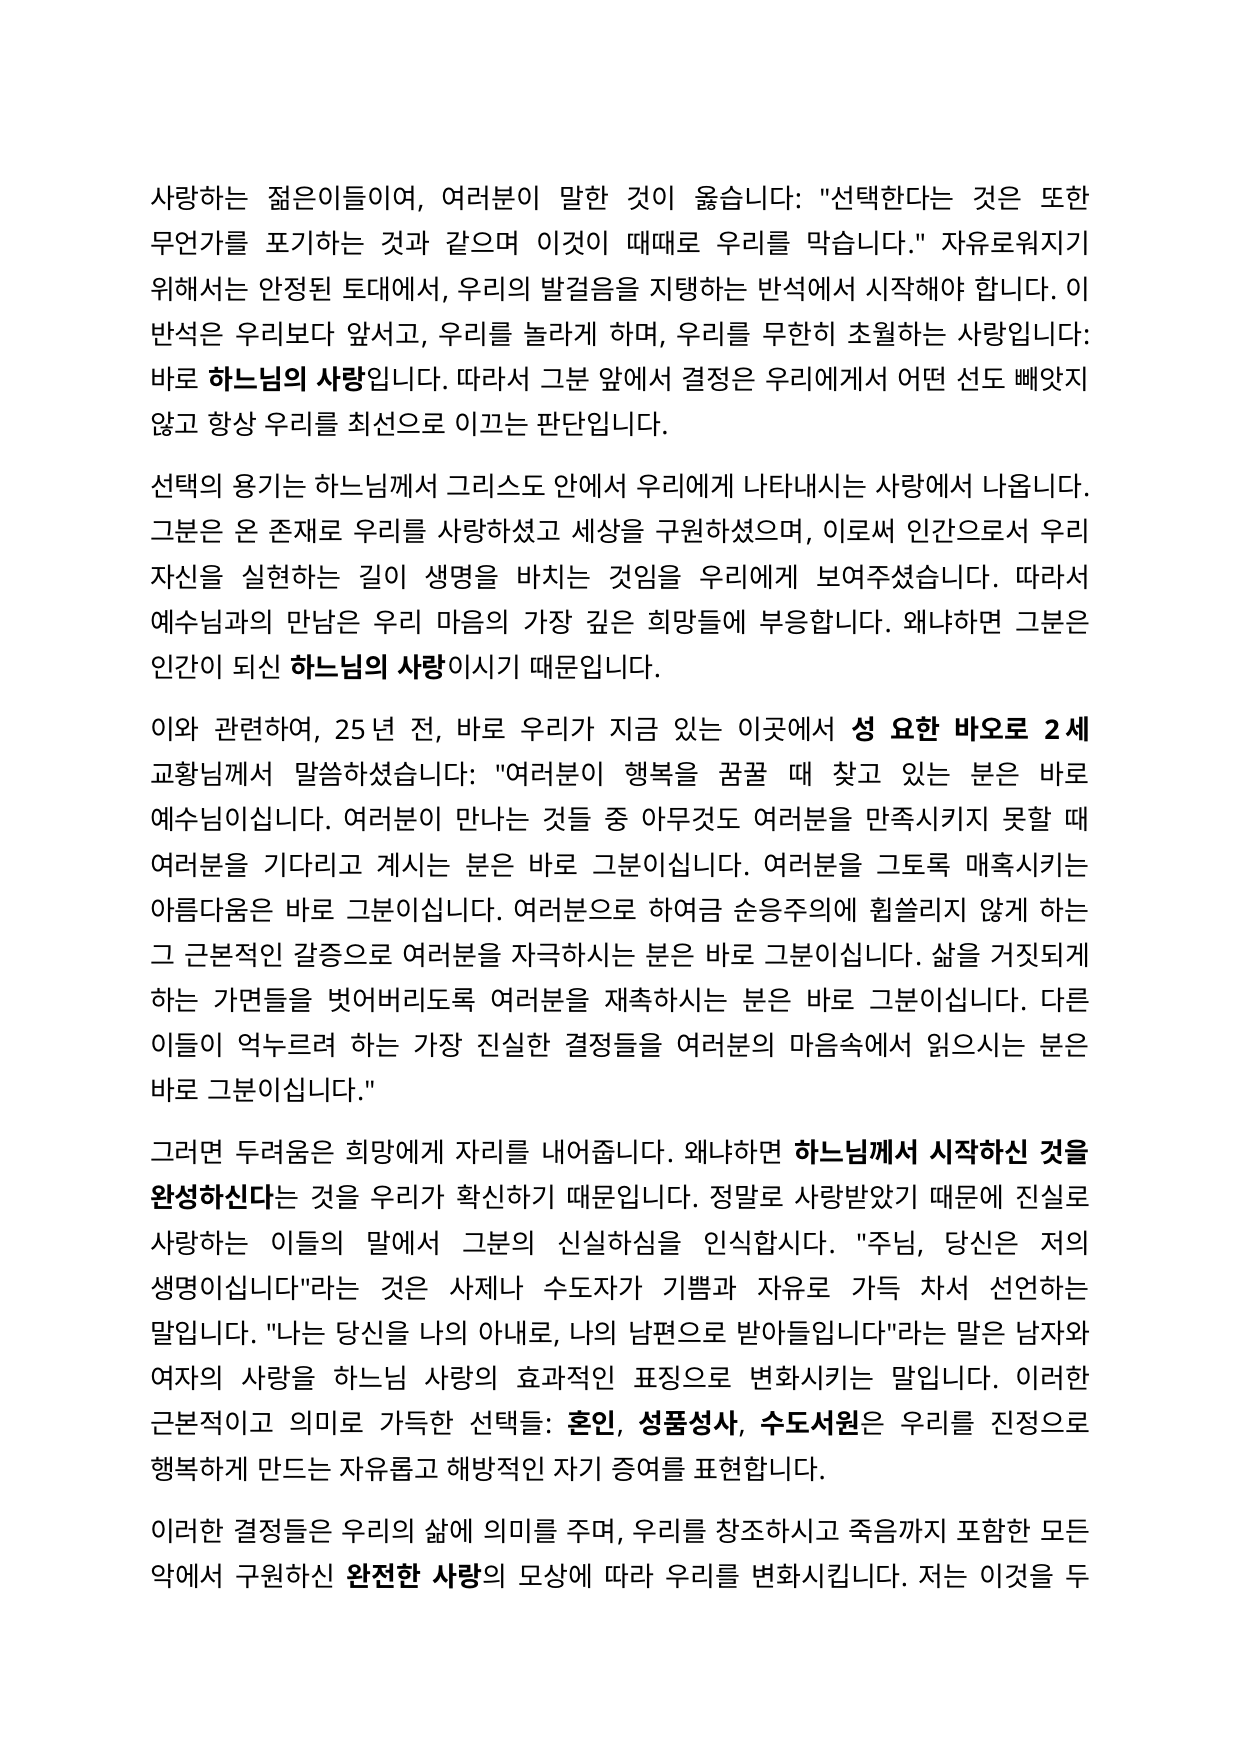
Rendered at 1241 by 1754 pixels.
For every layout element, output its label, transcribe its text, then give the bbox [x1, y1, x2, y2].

text 선택의 용기는 하느님께서 그리스도 안에서 우리에게 나타내시는 사랑에서 나옵니다. 그분은 온 존재로 우리를 사랑하셨고 세상을 구원하셨으며, 이로써 인간으로서 우리 자신을 실현하는 길이 생명을 바치는 것임을 우리에게 보여주셨습니다. 따라서 예수님과의 만남은 우리 마음의 가장 깊은 희망들에 부응합니다. 왜냐하면 그분은 인간이 되신 하느님의 사랑이시기 때문입니다. [150, 465, 1090, 685]
text 이와 관련하여, 25년 전, 바로 우리가 지금 있는 이곳에서 성 요한 바오로 2세 교황님께서 말씀하셨습니다: "여러분이 행복을 꿈꿀 때 찾고 있는 분은 바로 예수님이십니다. 여러분이 만나는 것들 중 아무것도 여러분을 만족시키지 못할 때 여러분을 기다리고 계시는 분은 바로 그분이십니다. 여러분을 그토록 매혹시키는 아름다움은 바로 그분이십니다. 여러분으로 하여금 순응주의에 휩쓸리지 않게 하는 그 근본적인 갈증으로 여러분을 자극하시는 분은 바로 그분이십니다. 삶을 거짓되게 하는 가면들을 벗어버리도록 여러분을 재촉하시는 분은 바로 그분이십니다. 다른 이들이 억누르려 하는 가장 진실한 결정들을 여러분의 마음속에서 읽으시는 분은 바로 그분이십니다." [150, 708, 1090, 1109]
text 사랑하는 젊은이들이여, 여러분이 말한 것이 옳습니다: "선택한다는 것은 또한 무언가를 포기하는 것과 같으며 이것이 때때로 우리를 막습니다." 자유로워지기 위해서는 안정된 토대에서, 우리의 발걸음을 지탱하는 반석에서 시작해야 합니다. 이 반석은 우리보다 앞서고, 우리를 놀라게 하며, 우리를 무한히 초월하는 사랑입니다: 바로 하느님의 사랑입니다. 따라서 그분 앞에서 결정은 우리에게서 어떤 선도 빼앗지 않고 항상 우리를 최선으로 이끄는 판단입니다. [150, 177, 1090, 443]
text 그러면 두려움은 희망에게 자리를 내어줍니다. 왜냐하면 하느님께서 시작하신 것을 완성하신다는 것을 우리가 확신하기 때문입니다. 정말로 사랑받았기 때문에 진실로 사랑하는 이들의 말에서 그분의 신실하심을 인식합시다. "주님, 당신은 저의 생명이십니다"라는 것은 사제나 수도자가 기쁨과 자유로 가득 차서 선언하는 말입니다. "나는 당신을 나의 아내로, 나의 남편으로 받아들입니다"라는 말은 남자와 여자의 사랑을 하느님 사랑의 효과적인 표징으로 변화시키는 말입니다. 이러한 근본적이고 의미로 가득한 선택들: 혼인, 성품성사, 수도서원은 우리를 진정으로 행복하게 만드는 자유롭고 해방적인 자기 증여를 표현합니다. [150, 1131, 1090, 1487]
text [150, 1509, 1090, 1594]
